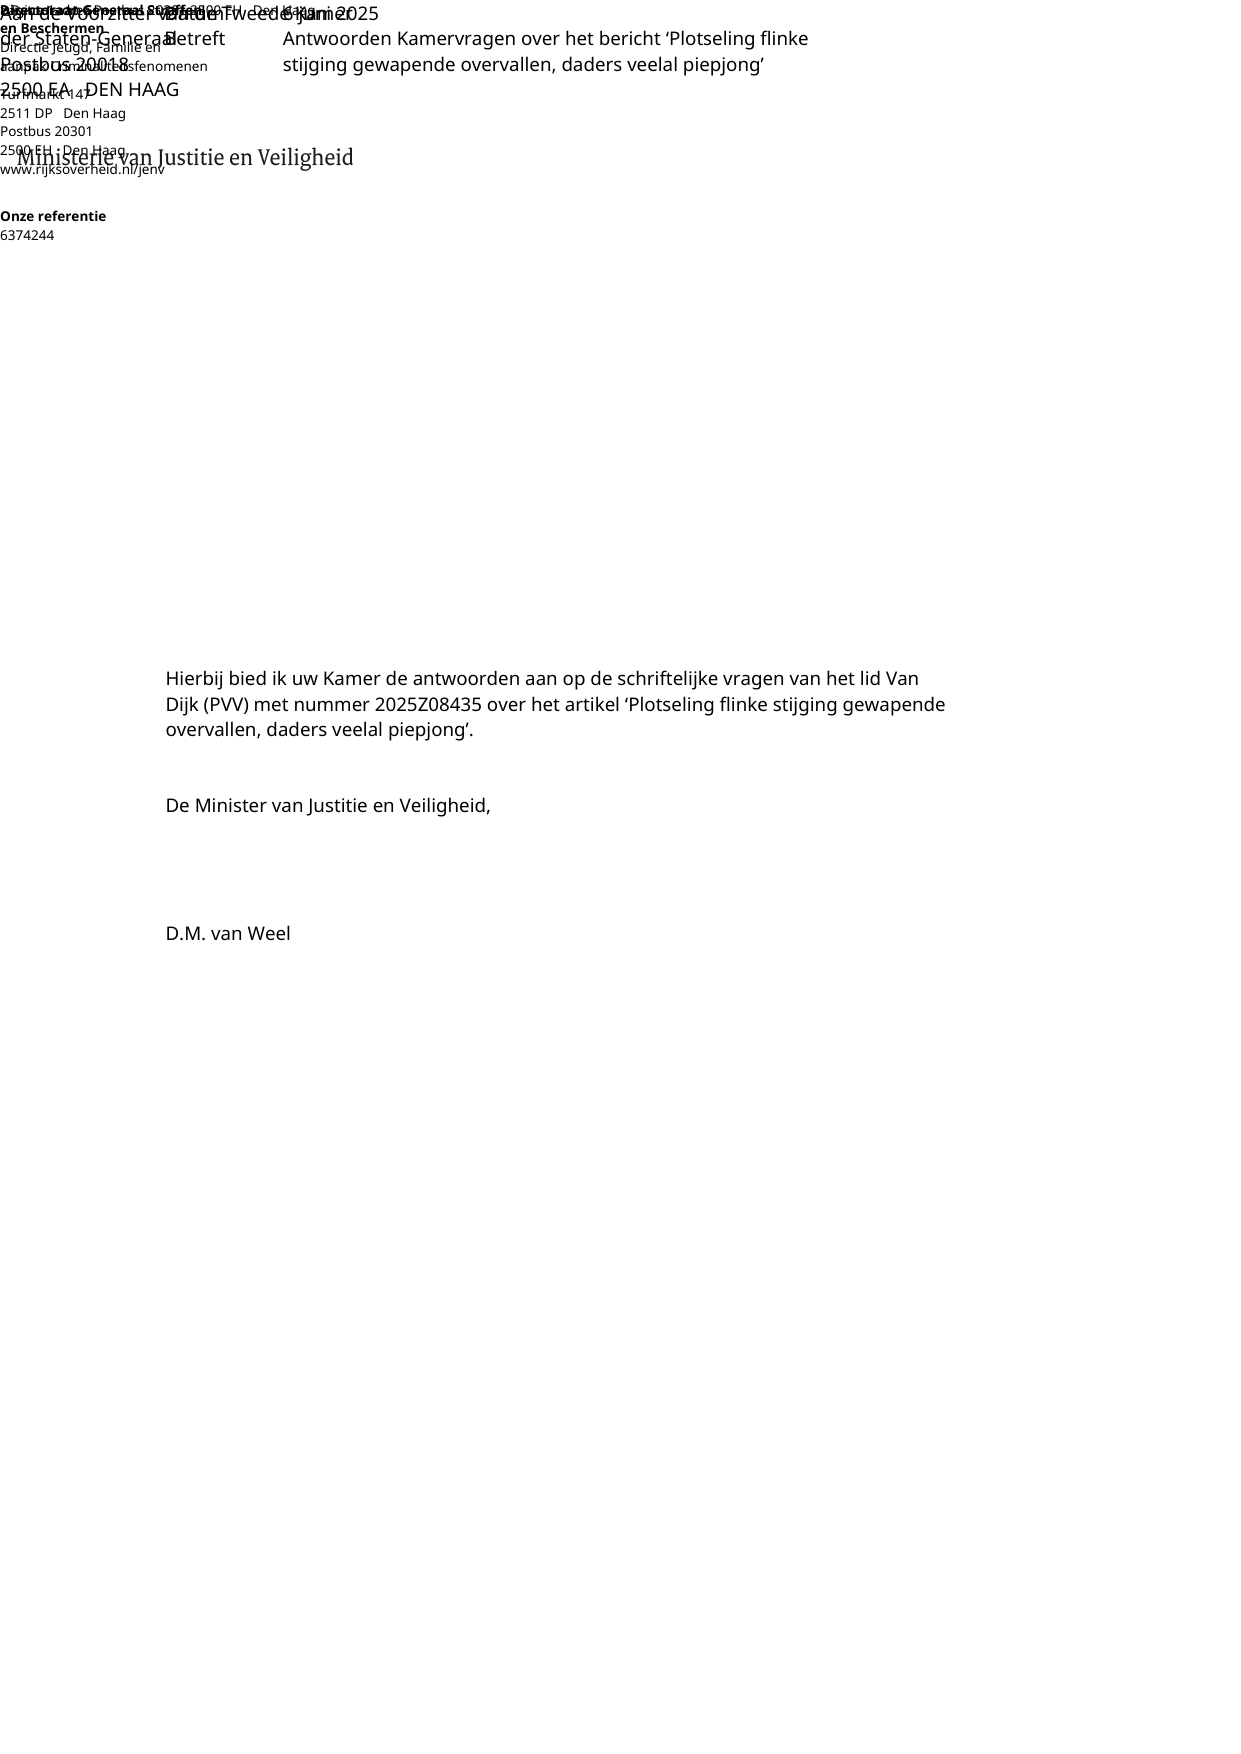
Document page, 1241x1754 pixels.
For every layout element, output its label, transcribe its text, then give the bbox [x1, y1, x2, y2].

picture [24, 84, 29, 95]
picture [91, 11, 97, 19]
picture [80, 11, 86, 19]
text D.M. van Weel [165, 920, 951, 946]
text De Minister van Justitie en Veiligheid, [165, 793, 951, 818]
picture [35, 84, 40, 95]
picture [0, 0, 384, 260]
text Hierbij bied ik uw Kamer de antwoorden aan op de schriftelijke vragen van het lid Van Dijk (PVV) met nummer 2025Z08435 over het artikel ‘Plotseling flinke stijging gewapende overvallen, daders veelal piepjong’. [165, 666, 951, 742]
